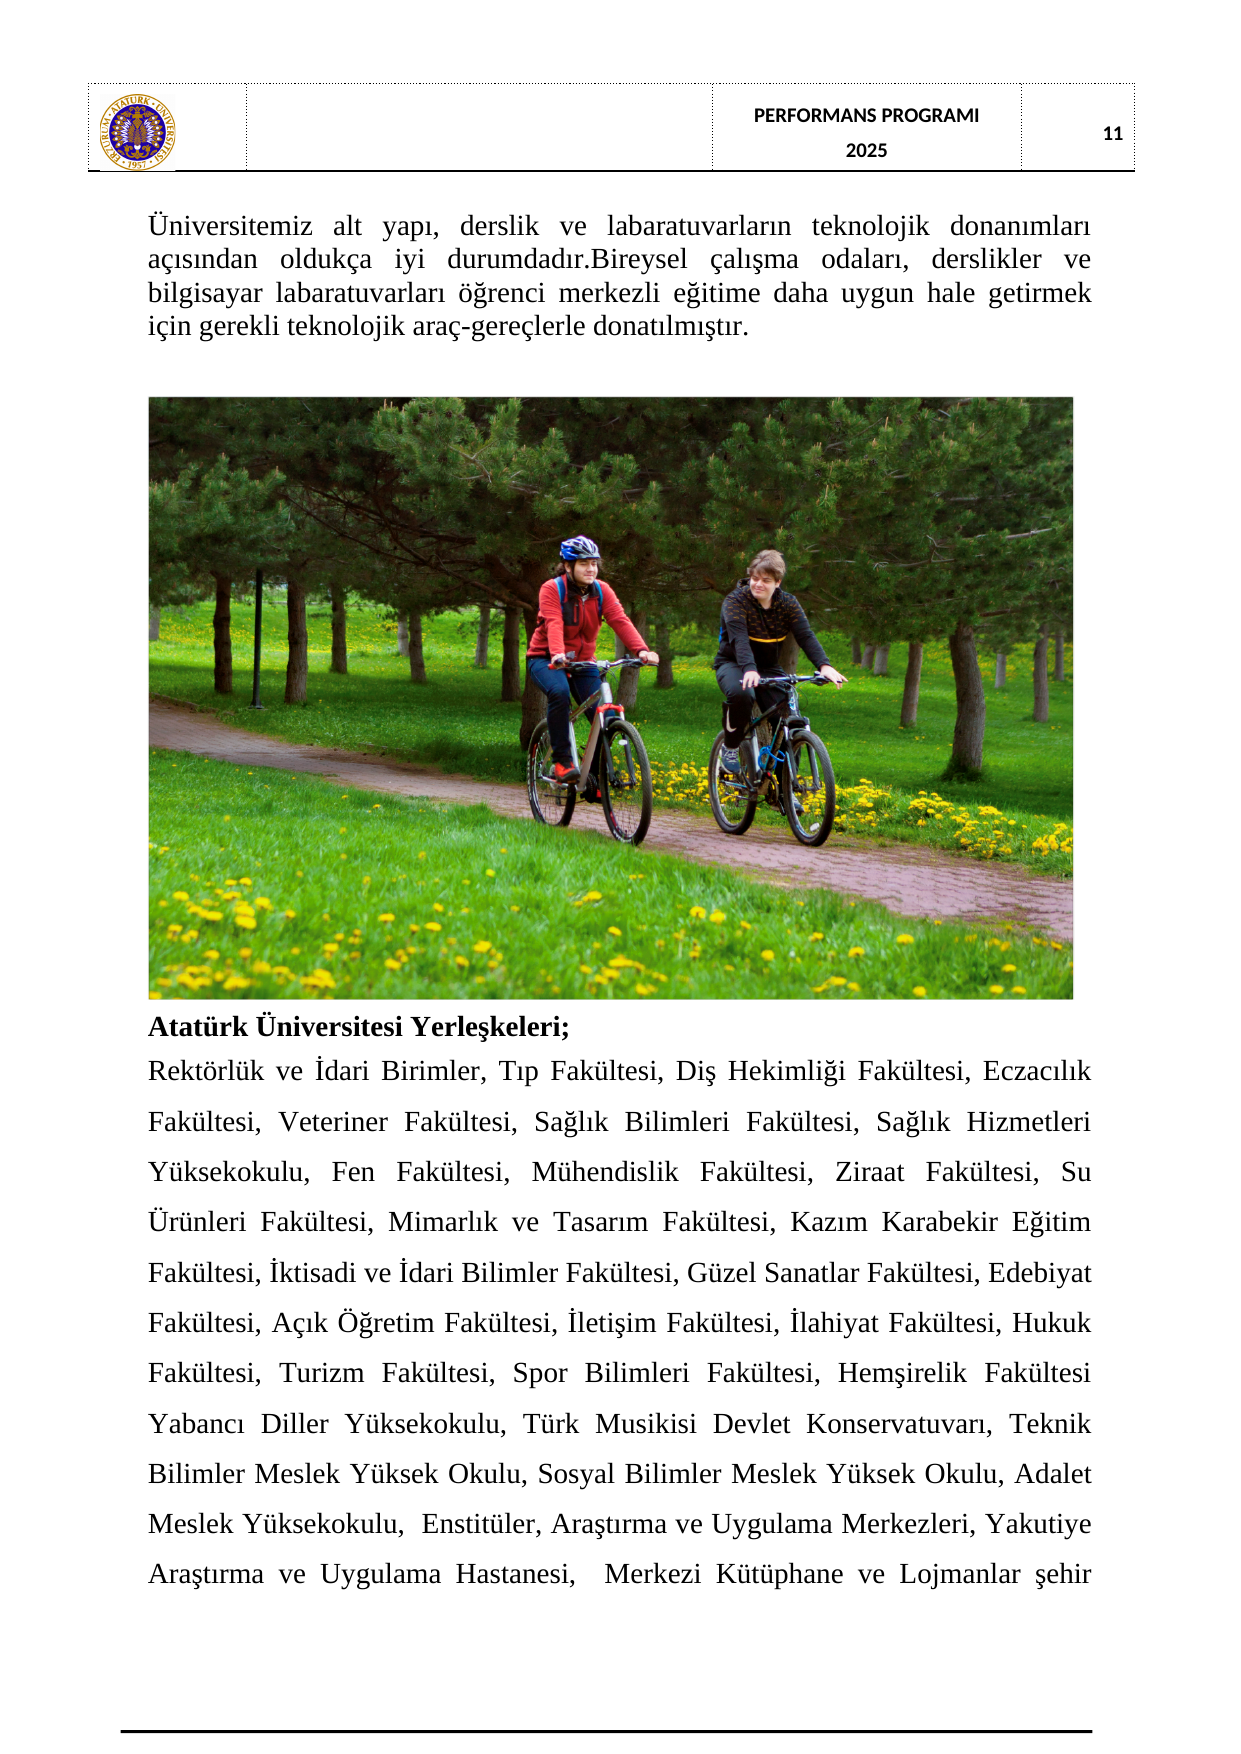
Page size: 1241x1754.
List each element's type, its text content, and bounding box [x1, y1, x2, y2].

text Atatürk Üniversitesi Yerleşkeleri; [148, 1009, 1092, 1043]
picture [147, 396, 1075, 1000]
picture [100, 94, 176, 171]
text Üniversitemiz alt yapı, derslik ve labaratuvarların teknolojik donanımları açısından oldukça iyi durumdadır.Bireysel çalışma odaları, derslikler ve bilgisayar labaratuvarları öğrenci merkezli eğitime daha uygun hale getirmek için gerekli teknolojik araç-gereçlerle donatılmıştır. [148, 208, 1092, 342]
